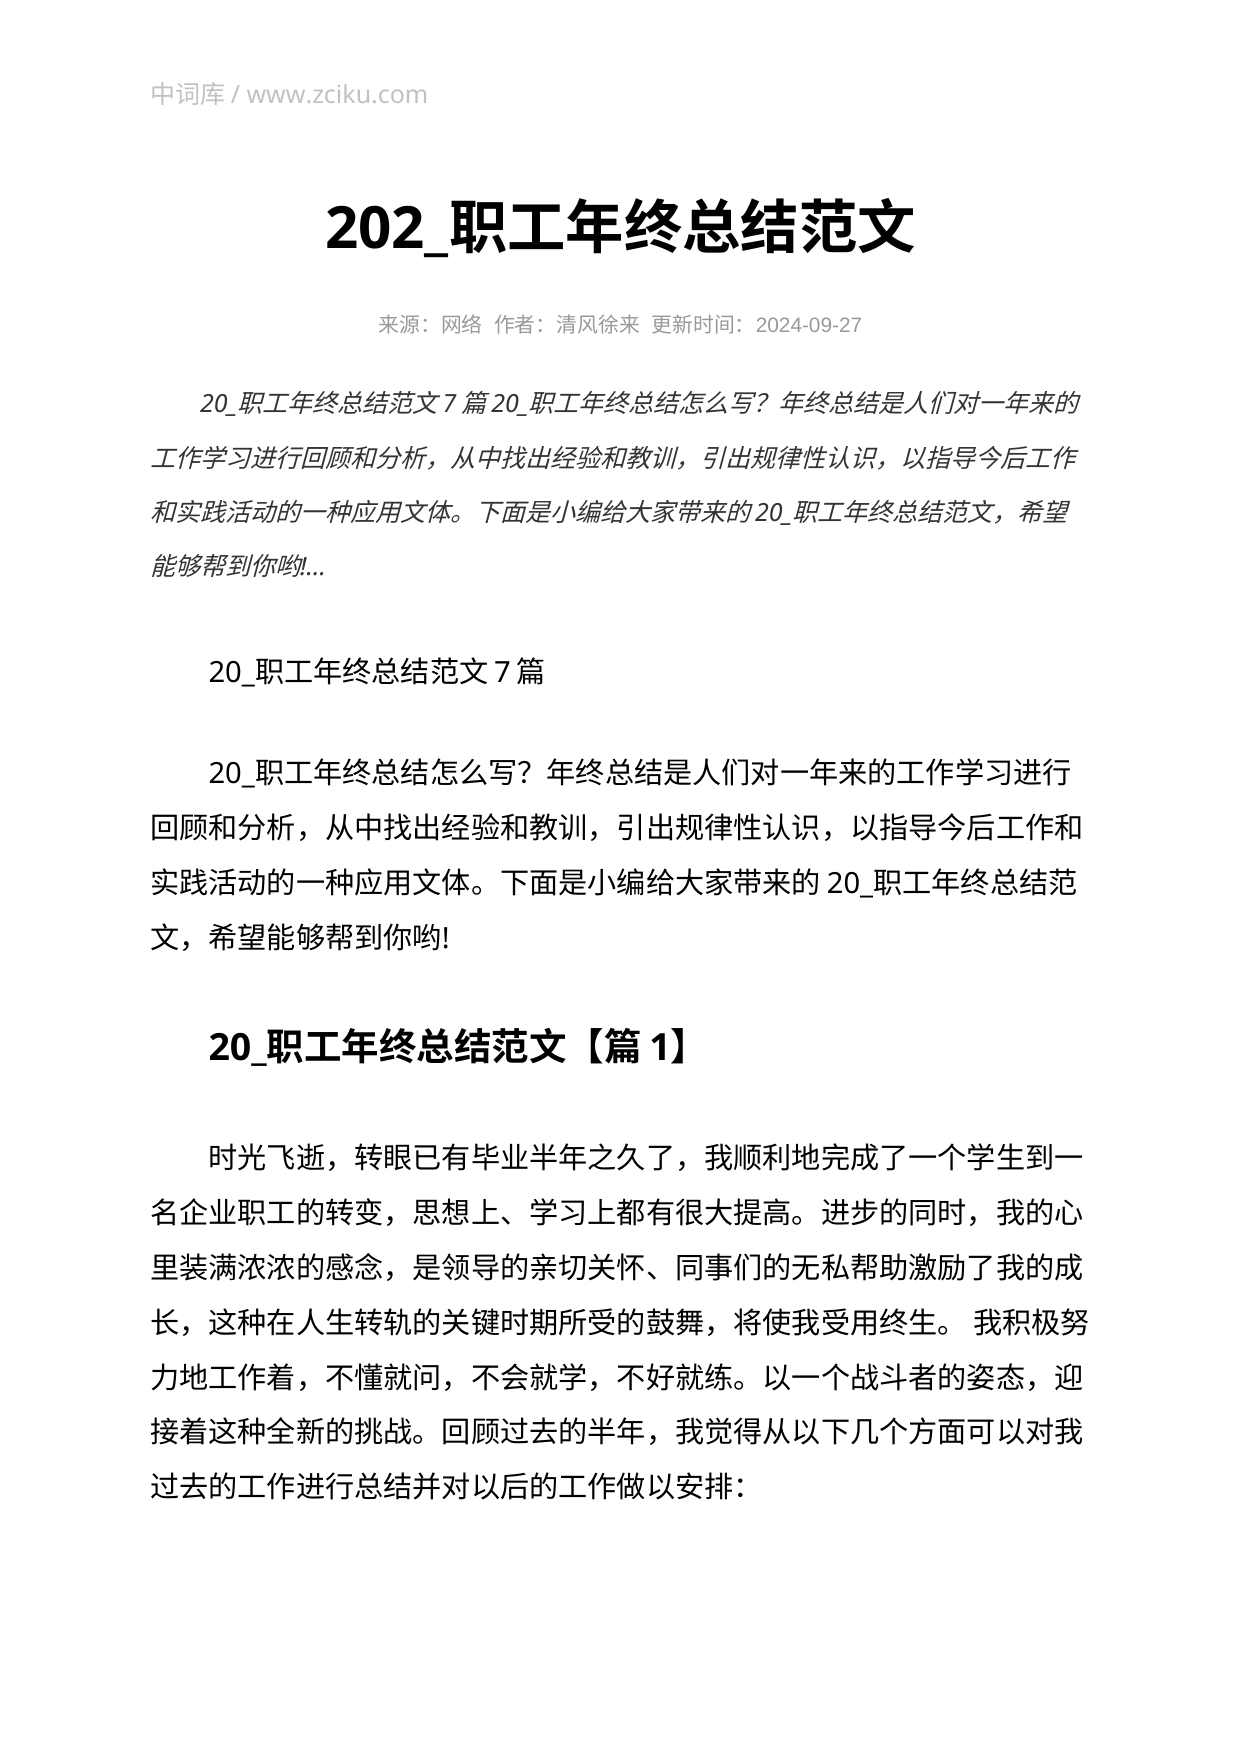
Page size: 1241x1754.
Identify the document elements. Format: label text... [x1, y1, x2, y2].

text 20_职工年终总结怎么写？年终总结是人们对一年来的工作学习进行回顾和分析，从中找出经验和教训，引出规律性认识，以指导今后工作和实践活动的一种应用文体。下面是小编给大家带来的20_职工年终总结范文，希望能够帮到你哟! [150, 750, 1090, 957]
text 时光飞逝，转眼已有毕业半年之久了，我顺利地完成了一个学生到一名企业职工的转变，思想上、学习上都有很大提高。进步的同时，我的心里装满浓浓的感念，是领导的亲切关怀、同事们的无私帮助激励了我的成长，这种在人生转轨的关键时期所受的鼓舞，将使我受用终生。 我积极努力地工作着，不懂就问，不会就学，不好就练。以一个战斗者的姿态，迎接着这种全新的挑战。回顾过去的半年，我觉得从以下几个方面可以对我过去的工作进行总结并对以后的工作做以安排： [150, 1134, 1090, 1506]
subtitle 202_职工年终总结范文 [150, 181, 1090, 266]
text 20_职工年终总结范文7篇20_职工年终总结怎么写？年终总结是人们对一年来的工作学习进行回顾和分析，从中找出经验和教训，引出规律性认识，以指导今后工作和实践活动的一种应用文体。下面是小编给大家带来的20_职工年终总结范文，希望能够帮到你哟!... [150, 384, 1090, 583]
text 来源：网络 作者：清风徐来 更新时间：2024-09-27 [150, 313, 1090, 337]
text 20_职工年终总结范文【篇1】 [150, 1017, 1090, 1071]
text 20_职工年终总结范文7篇 [150, 648, 1090, 691]
